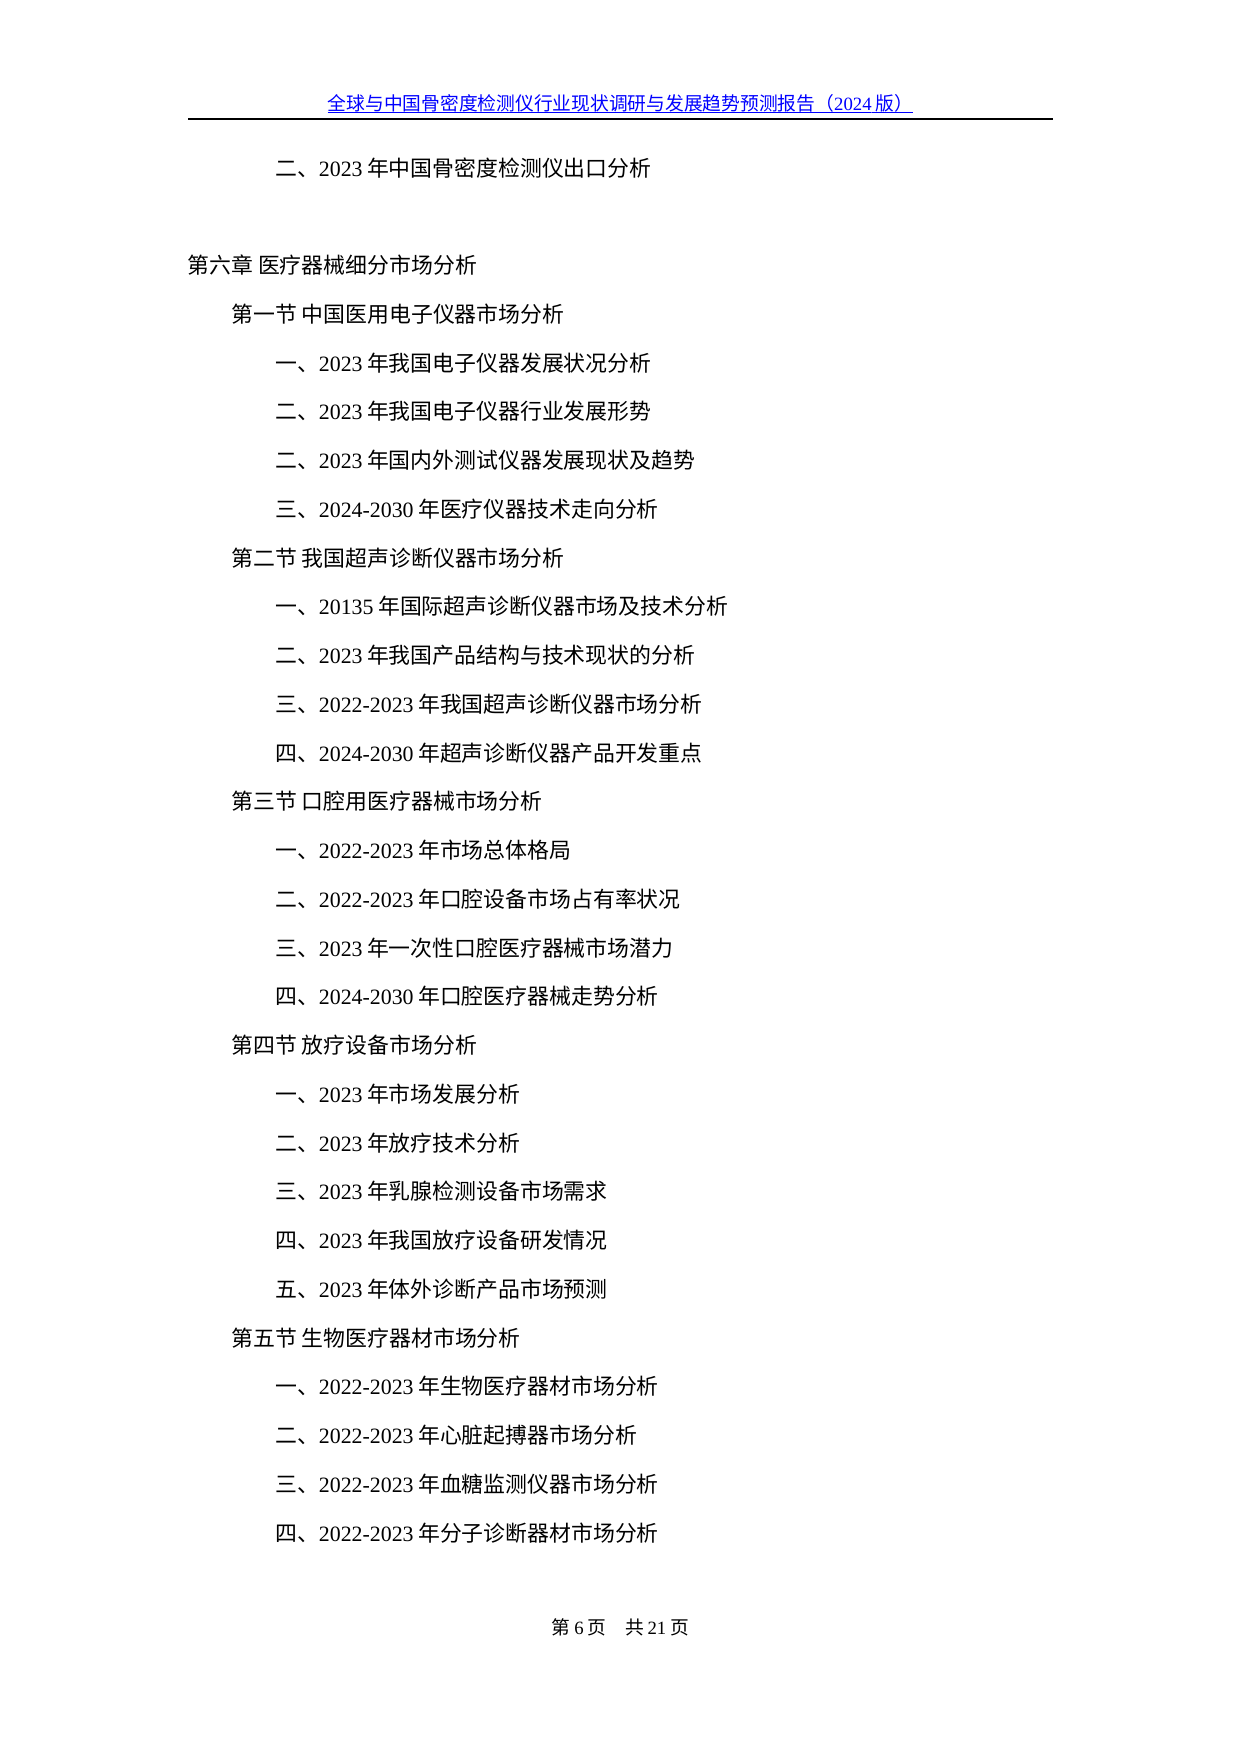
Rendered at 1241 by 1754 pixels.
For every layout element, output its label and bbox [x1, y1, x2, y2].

text [187, 150, 1053, 1548]
